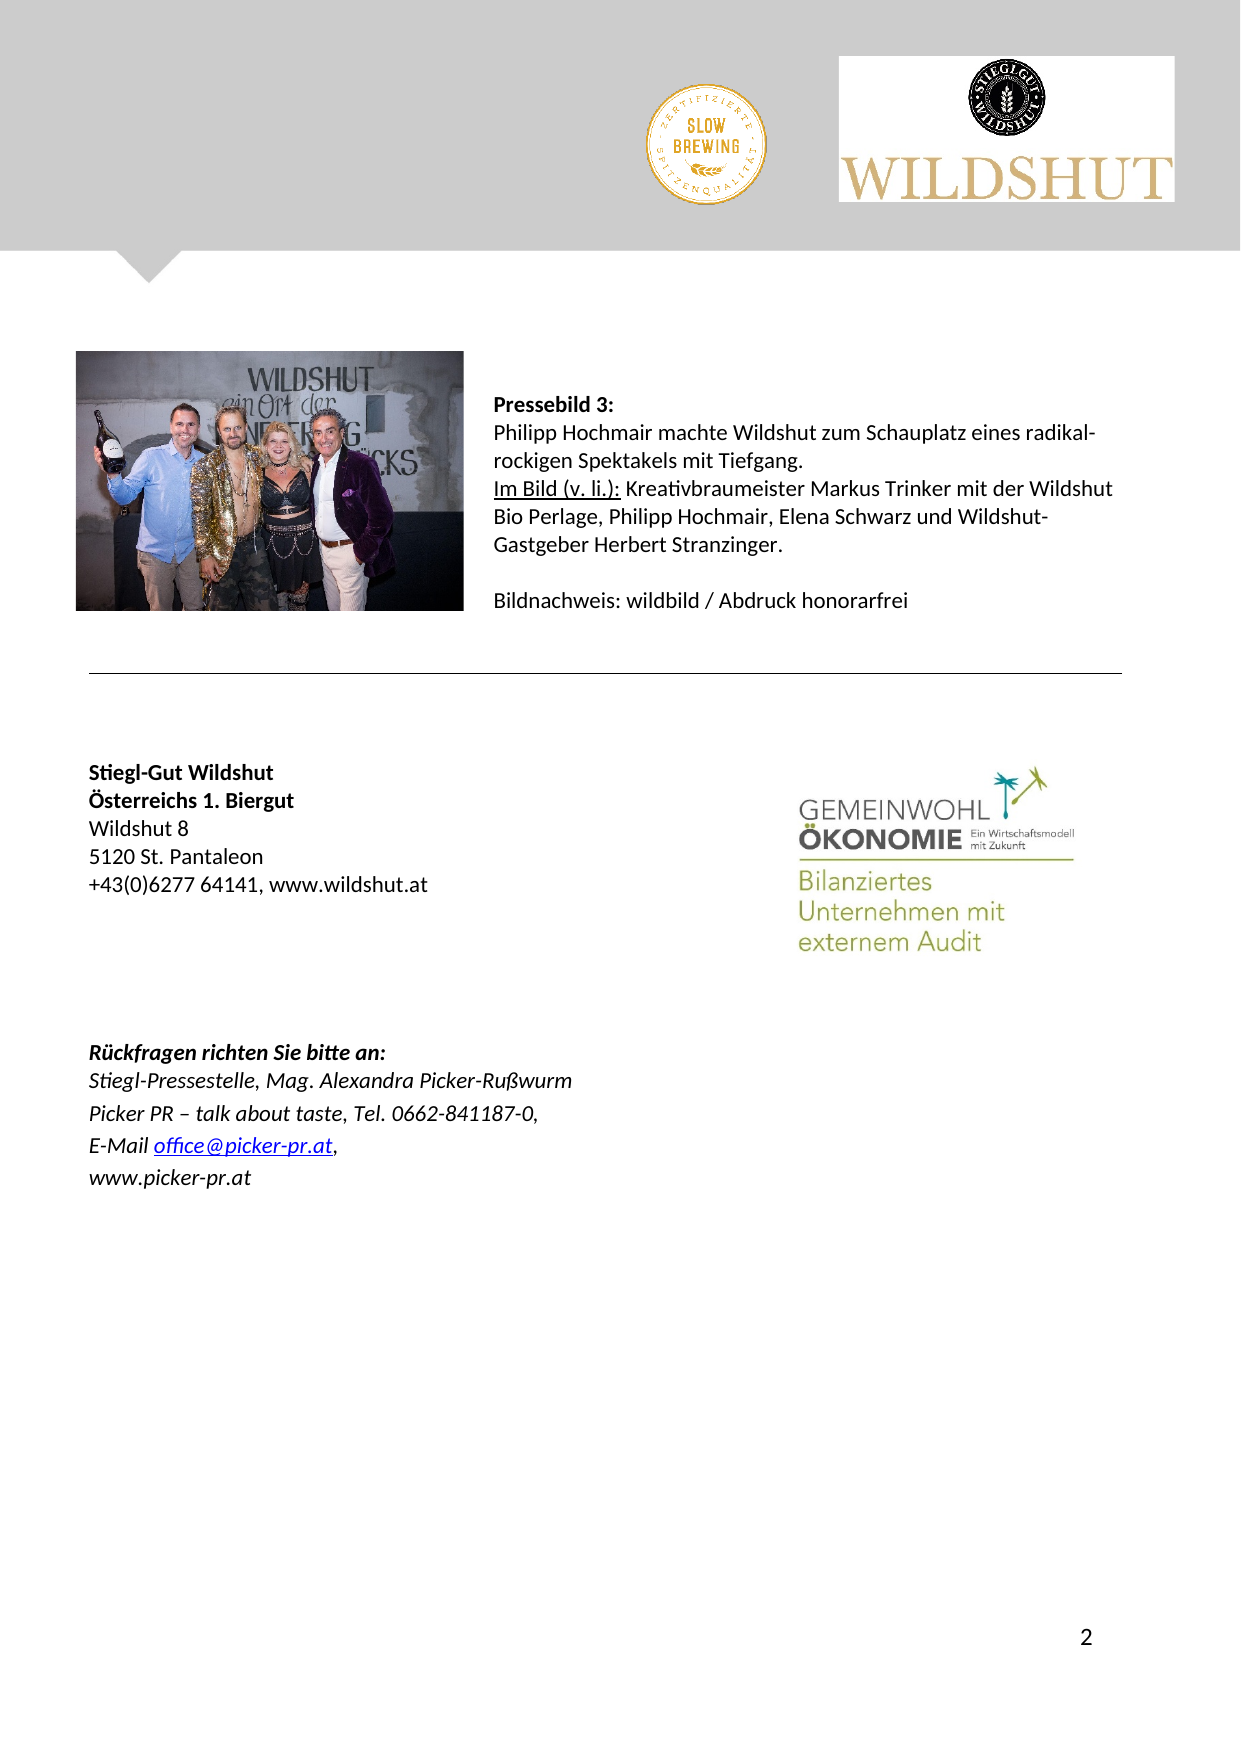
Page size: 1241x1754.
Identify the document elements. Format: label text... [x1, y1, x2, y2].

text Picker PR – talk about taste, Tel. 0662-841187-0, [88, 1099, 1122, 1127]
text Wildshut 8 [88, 814, 1093, 842]
picture [787, 898, 1086, 962]
picture [0, 0, 1241, 297]
text www.picker-pr.at [88, 1163, 1122, 1191]
text Philipp Hochmair machte Wildshut zum Schauplatz eines radikal-rockigen Spektakels mit Tiefgang. Im Bild (v. li.): Kreativbraumeister Markus Trinker mit der Wildshut Bio Perlage, Philipp Hochmair, Elena Schwarz und Wildshut-Gastgeber Herbert Stranzinger. [464, 418, 1122, 558]
text 5120 St. Pantaleon +43(0)6277 64141, www.wildshut.at [88, 842, 1093, 898]
text E-Mail office@picker-pr.at, [88, 1131, 1122, 1159]
text Stiegl-Gut Wildshut Österreichs 1. Biergut [88, 758, 1093, 814]
text Rückfragen richten Sie bitte an: [88, 1038, 1122, 1066]
text Bildnachweis: wildbild / Abdruck honorarfrei [88, 586, 1122, 614]
text Stiegl-Pressestelle, Mag. Alexandra Picker-Rußwurm [88, 1066, 1122, 1094]
picture [75, 351, 464, 611]
text Pressebild 3: [464, 390, 1122, 418]
